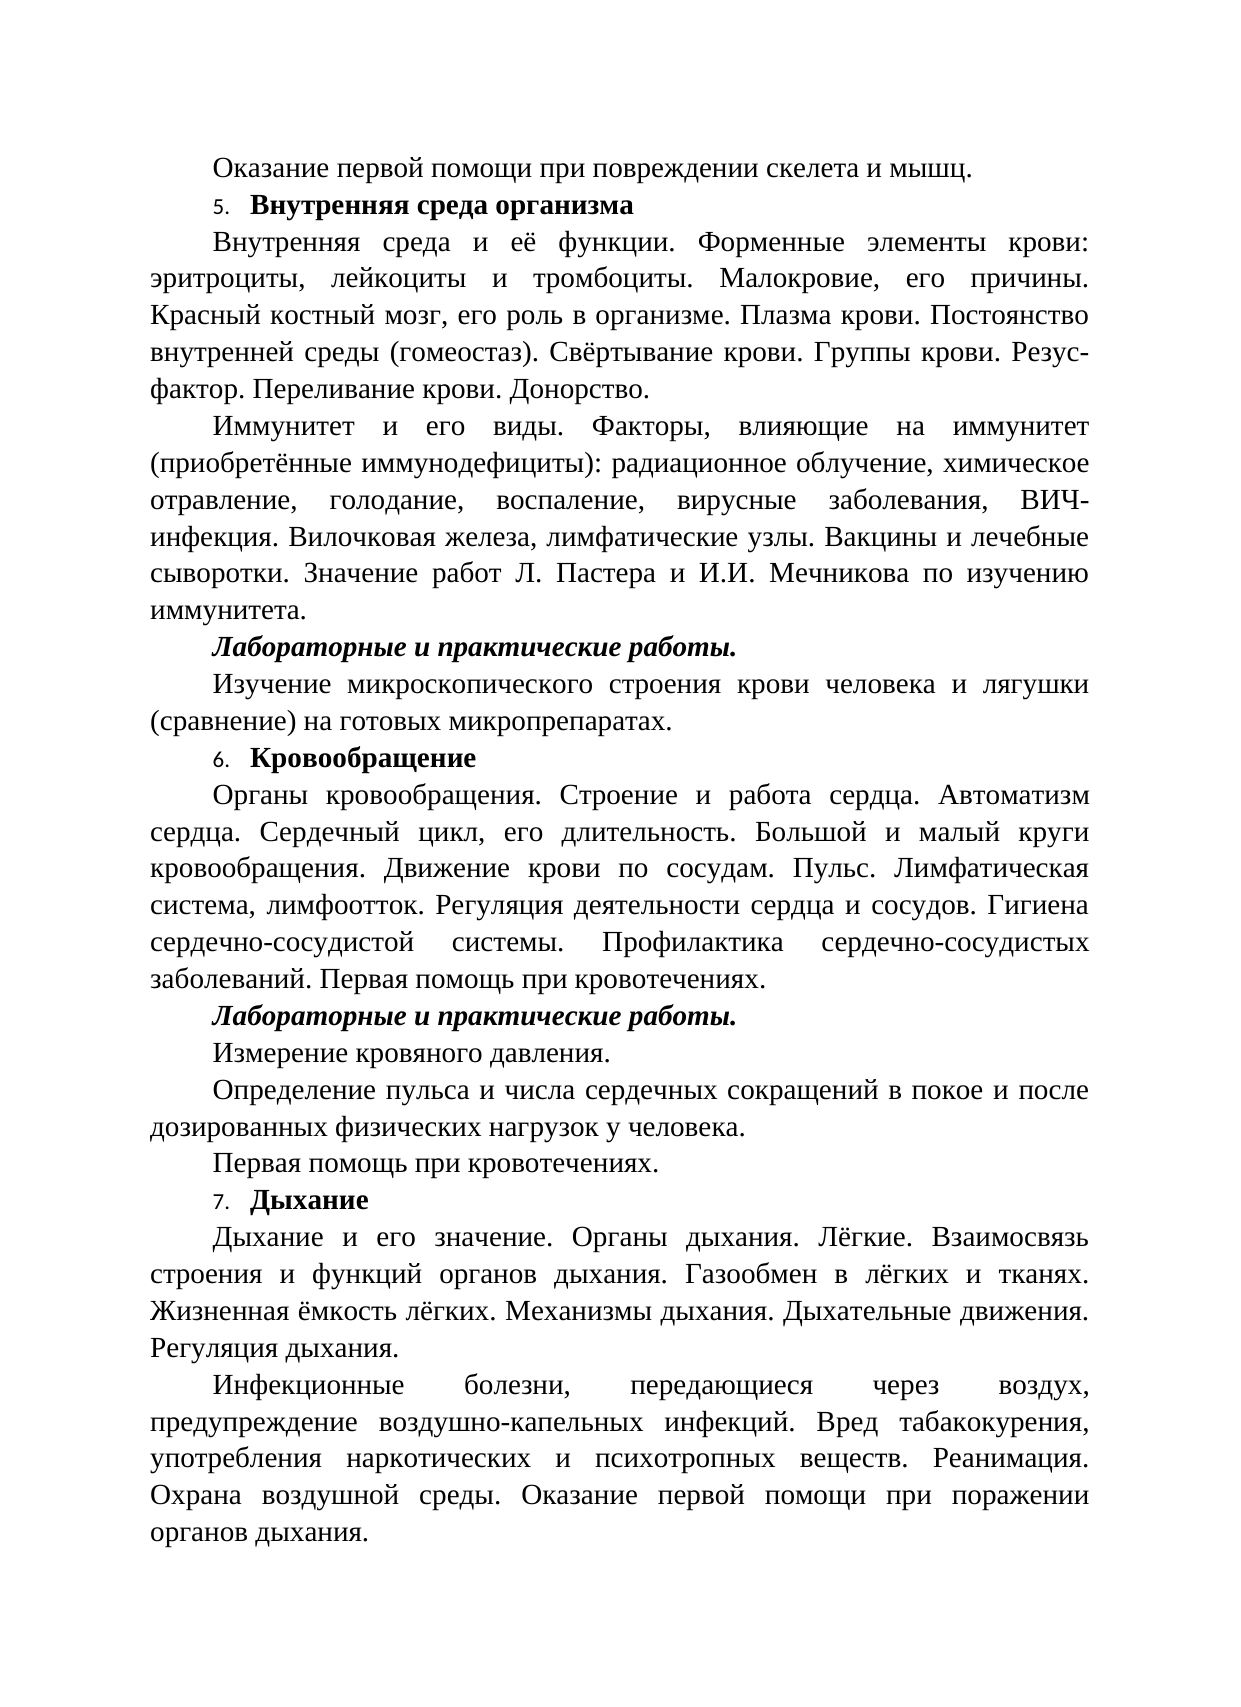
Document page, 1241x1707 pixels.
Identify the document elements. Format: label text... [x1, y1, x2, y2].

text Первая помощь при кровотечениях. [150, 1146, 1090, 1179]
text Лабораторные и практические работы. [150, 629, 1090, 663]
text Измерение кровяного давления. [150, 1035, 1090, 1068]
text Определение пульса и числа сердечных сокращений в покое и после дозированных физических нагрузок у человека. [150, 1072, 1090, 1142]
list Внутренняя среда организма [212, 187, 1090, 220]
text Изучение микроскопического строения крови человека и лягушки (сравнение) на готовых микропрепаратах. [150, 666, 1090, 737]
text Иммунитет и его виды. Факторы, влияющие на иммунитет (приобретённые иммунодефициты): радиационное облучение, химическое отравление, голодание, воспаление, вирусные заболевания, ВИЧ-инфекция. Вилочковая железа, лимфатические узлы. Вакцины и лечебные сыворотки. Значение работ Л. Пастера и И.И. Мечникова по изучению иммунитета. [150, 408, 1090, 626]
text Дыхание и его значение. Органы дыхания. Лёгкие. Взаимосвязь строения и функций органов дыхания. Газообмен в лёгких и тканях. Жизненная ёмкость лёгких. Механизмы дыхания. Дыхательные движения. Регуляция дыхания. [150, 1219, 1090, 1363]
text Внутренняя среда и её функции. Форменные элементы крови: эритроциты, лейкоциты и тромбоциты. Малокровие, его причины. Красный костный мозг, его роль в организме. Плазма крови. Постоянство внутренней среды (гомеостаз). Свёртывание крови. Группы крови. Резус-фактор. Переливание крови. Донорство. [150, 224, 1090, 405]
text Органы кровообращения. Строение и работа сердца. Автоматизм сердца. Сердечный цикл, его длительность. Большой и малый круги кровообращения. Движение крови по сосудам. Пульс. Лимфатическая система, лимфоотток. Регуляция деятельности сердца и сосудов. Гигиена сердечно-сосудистой системы. Профилактика сердечно-сосудистых заболеваний. Первая помощь при кровотечениях. [150, 777, 1090, 995]
text Лабораторные и практические работы. [150, 998, 1090, 1032]
text Инфекционные болезни, передающиеся через воздух, предупреждение воздушно-капельных инфекций. Вред табакокурения, употребления наркотических и психотропных веществ. Реанимация. Охрана воздушной среды. Оказание первой помощи при поражении органов дыхания. [150, 1367, 1090, 1548]
list Кровообращение [212, 740, 1090, 773]
list Дыхание [212, 1182, 1090, 1216]
text Оказание первой помощи при повреждении скелета и мышц. [150, 150, 1090, 183]
